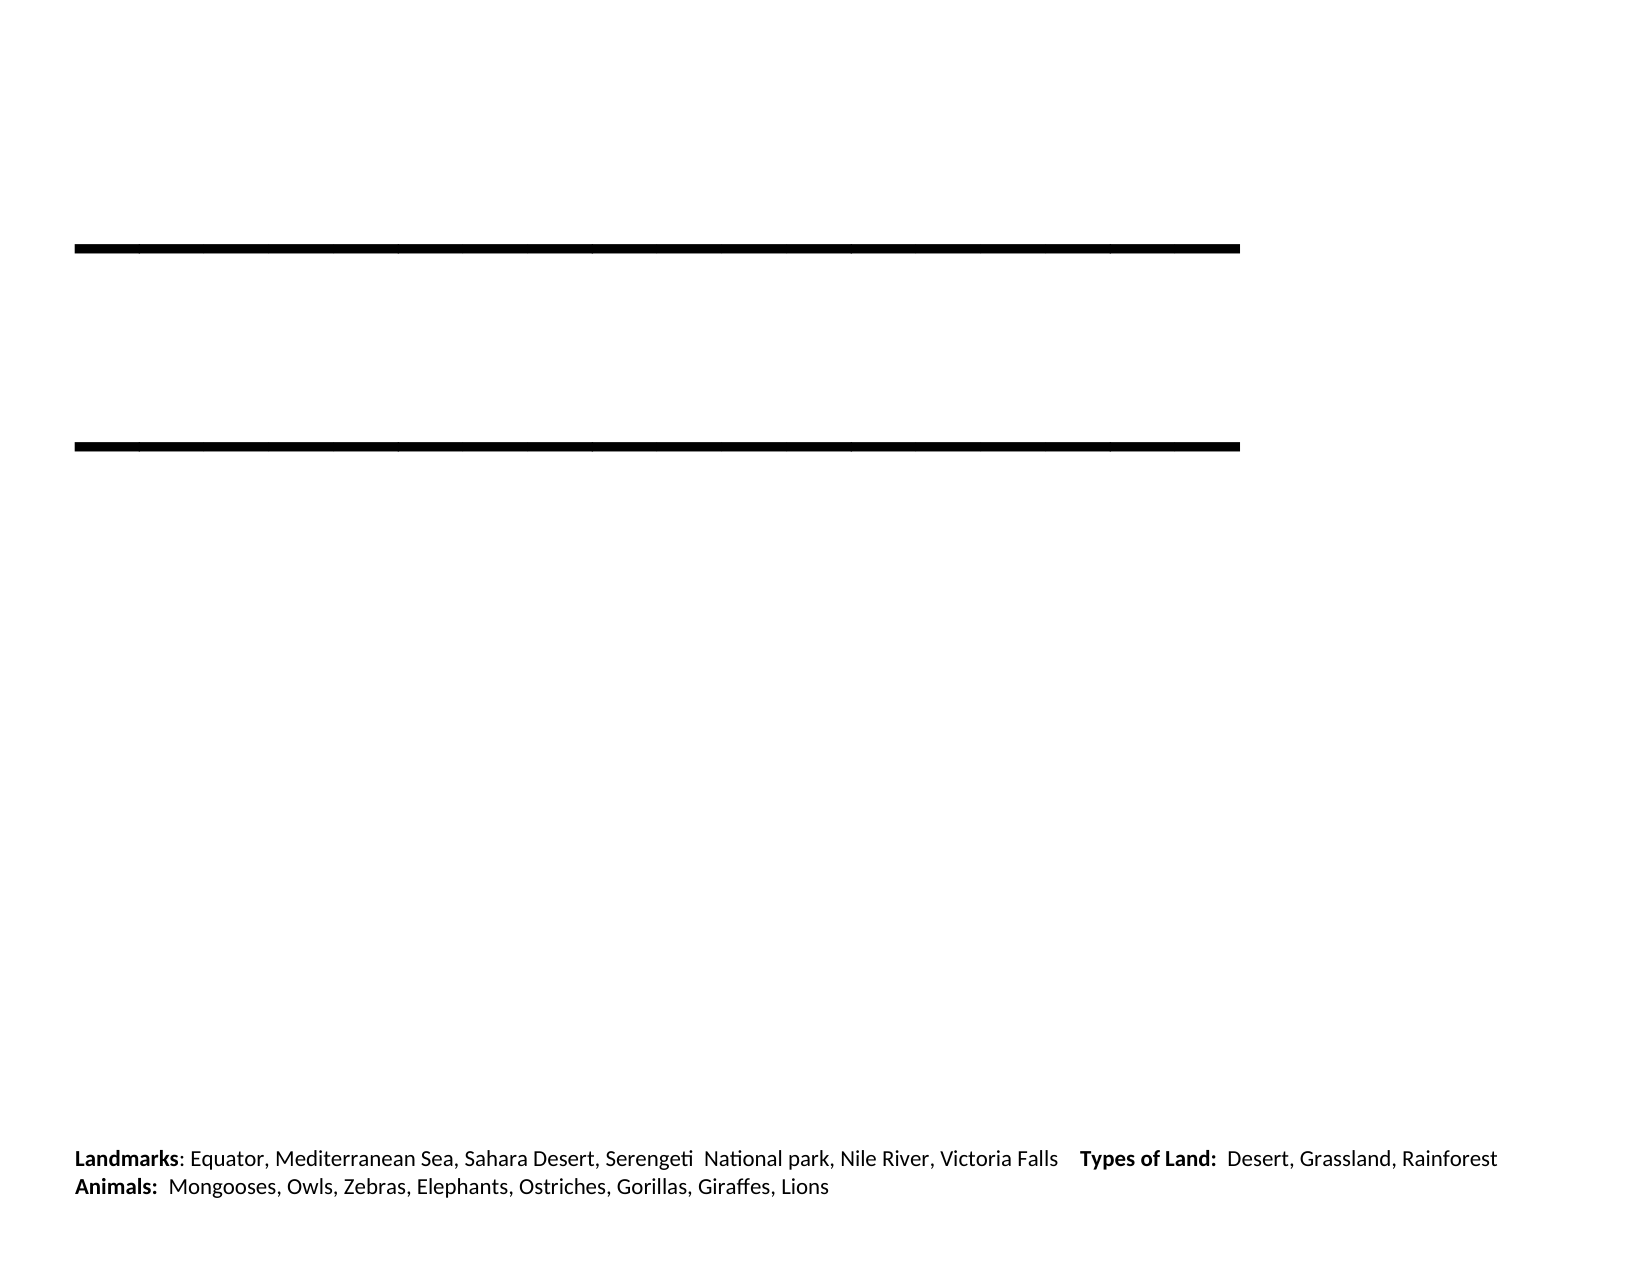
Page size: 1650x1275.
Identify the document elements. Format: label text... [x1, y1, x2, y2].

text __________________ [75, 274, 1575, 472]
text __________________ [75, 75, 1575, 274]
